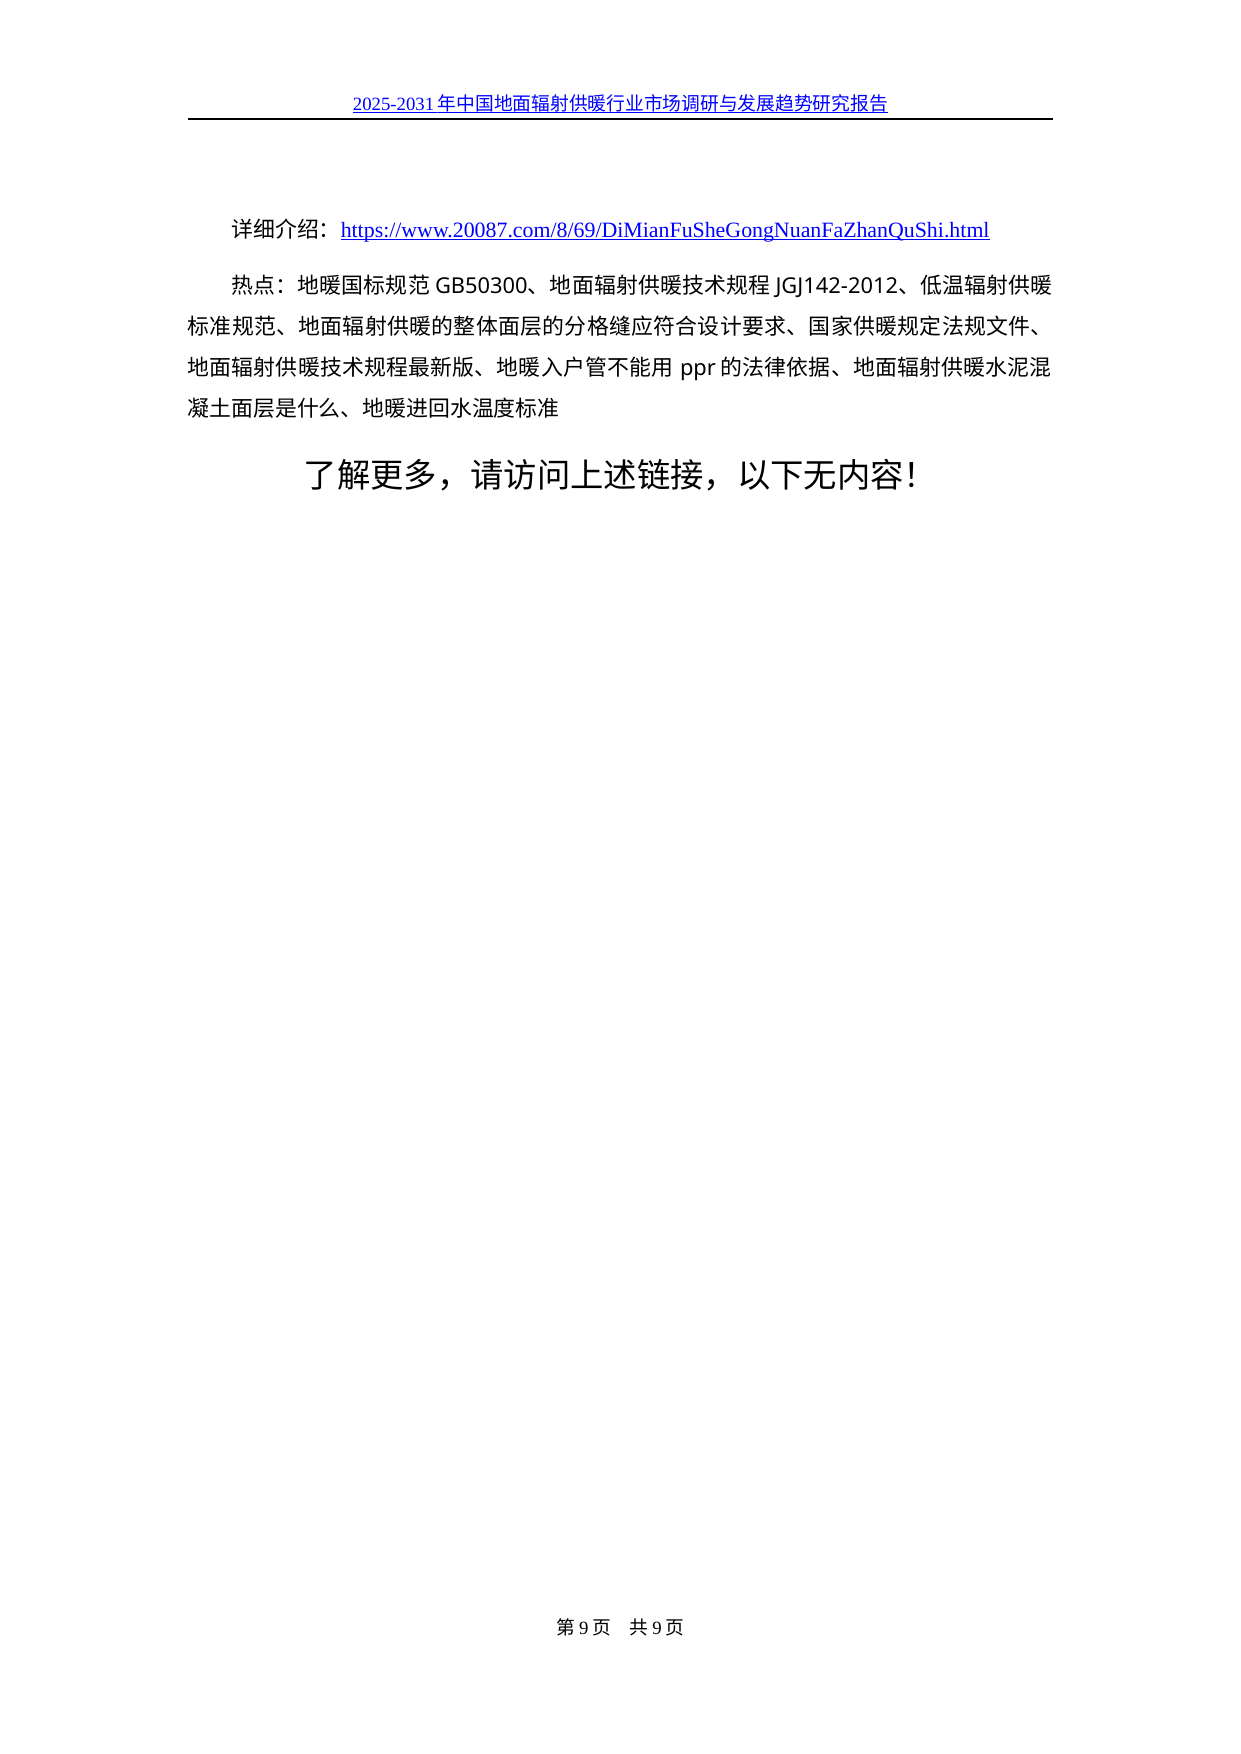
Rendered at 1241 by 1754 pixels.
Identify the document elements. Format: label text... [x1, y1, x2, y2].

text 热点：地暖国标规范GB50300、地面辐射供暖技术规程JGJ142-2012、低温辐射供暖标准规范、地面辐射供暖的整体面层的分格缝应符合设计要求、国家供暖规定法规文件、地面辐射供暖技术规程最新版、地暖入户管不能用ppr的法律依据、地面辐射供暖水泥混凝土面层是什么、地暖进回水温度标准 [187, 268, 1053, 423]
title 了解更多，请访问上述链接，以下无内容！ [187, 440, 1053, 505]
text 详细介绍：https://www.20087.com/8/69/DiMianFuSheGongNuanFaZhanQuShi.html [187, 212, 1053, 244]
